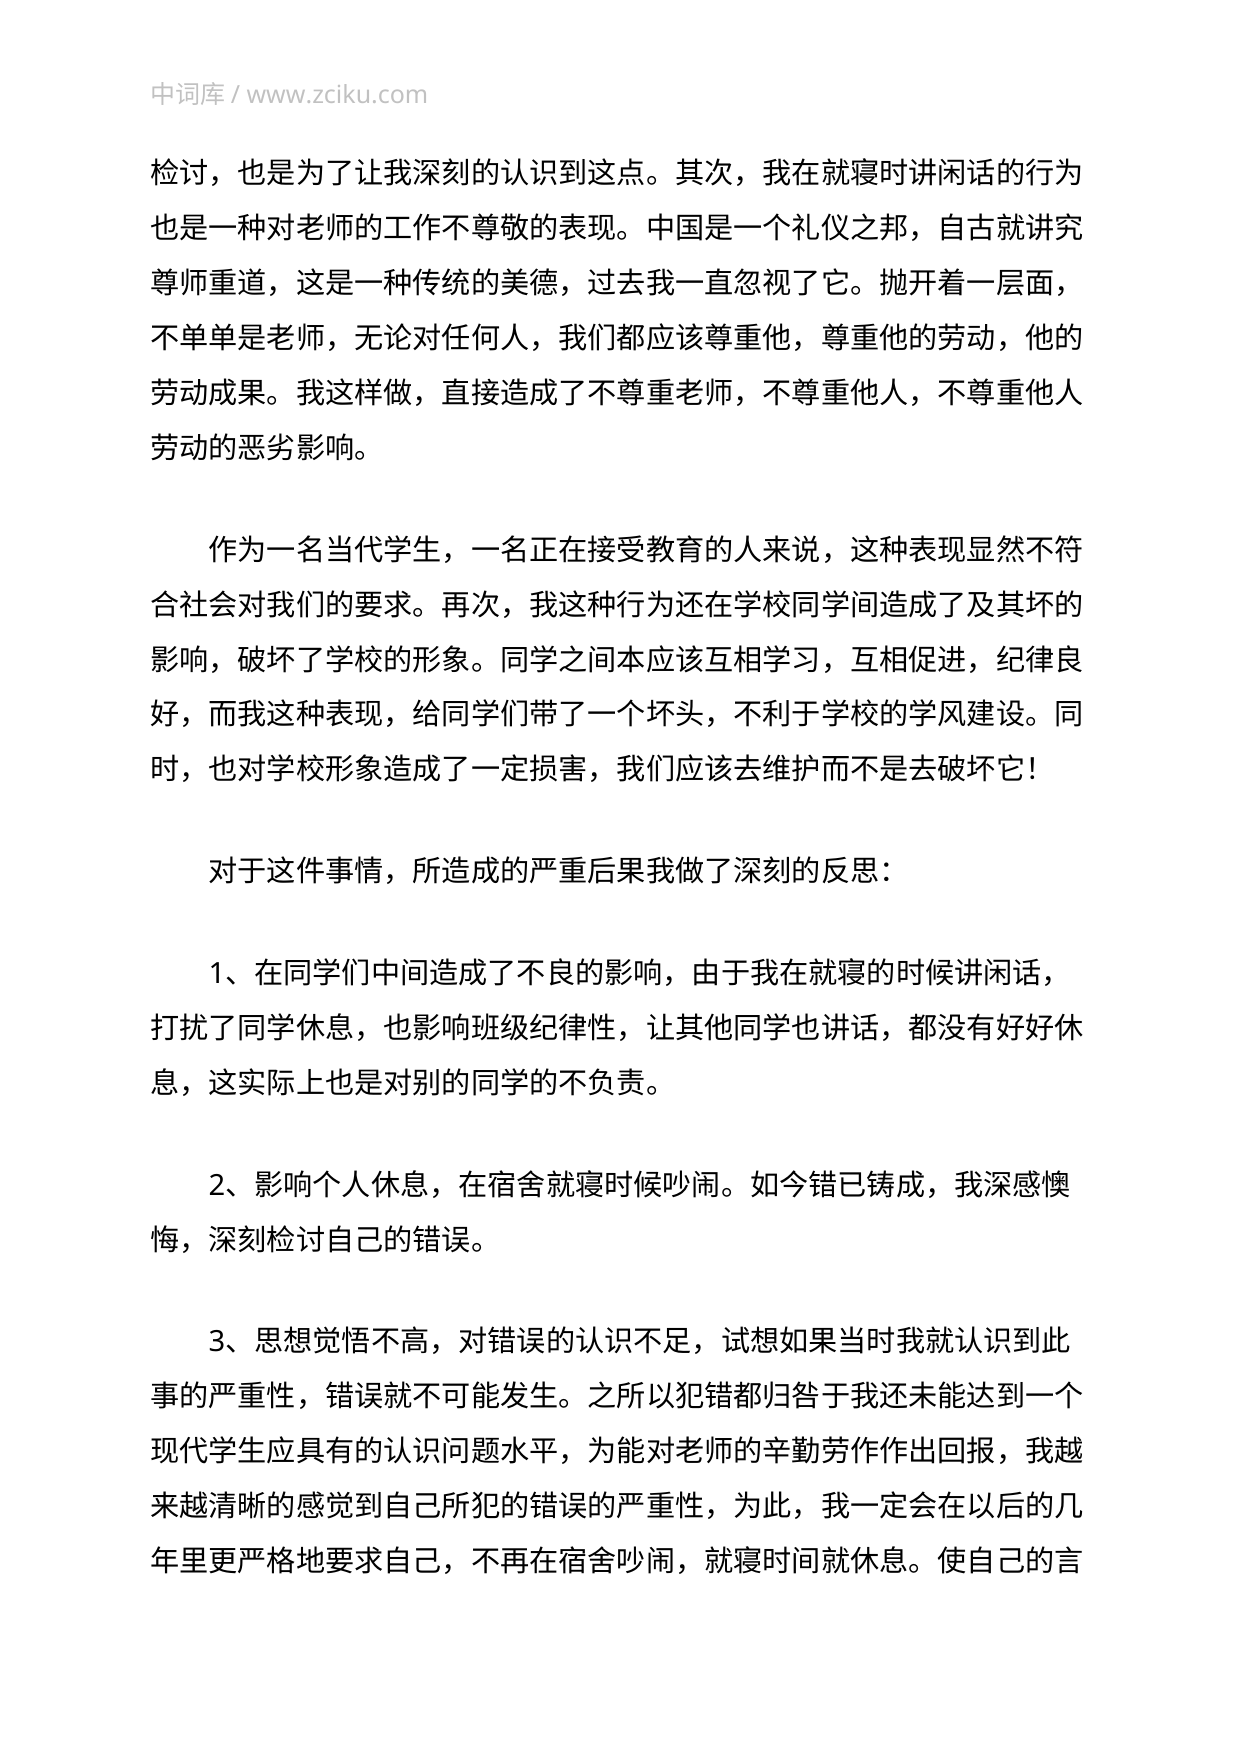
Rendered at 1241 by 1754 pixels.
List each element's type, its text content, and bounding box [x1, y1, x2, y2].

text 作为一名当代学生，一名正在接受教育的人来说，这种表现显然不符合社会对我们的要求。再次，我这种行为还在学校同学间造成了及其坏的影响，破坏了学校的形象。同学之间本应该互相学习，互相促进，纪律良好，而我这种表现，给同学们带了一个坏头，不利于学校的学风建设。同时，也对学校形象造成了一定损害，我们应该去维护而不是去破坏它！ [150, 526, 1090, 788]
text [150, 150, 1090, 467]
text 对于这件事情，所造成的严重后果我做了深刻的反思： [150, 848, 1090, 890]
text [150, 1318, 1090, 1580]
text 1、在同学们中间造成了不良的影响，由于我在就寝的时候讲闲话，打扰了同学休息，也影响班级纪律性，让其他同学也讲话，都没有好好休息，这实际上也是对别的同学的不负责。 [150, 949, 1090, 1102]
text 2、影响个人休息，在宿舍就寝时候吵闹。如今错已铸成，我深感懊悔，深刻检讨自己的错误。 [150, 1161, 1090, 1258]
